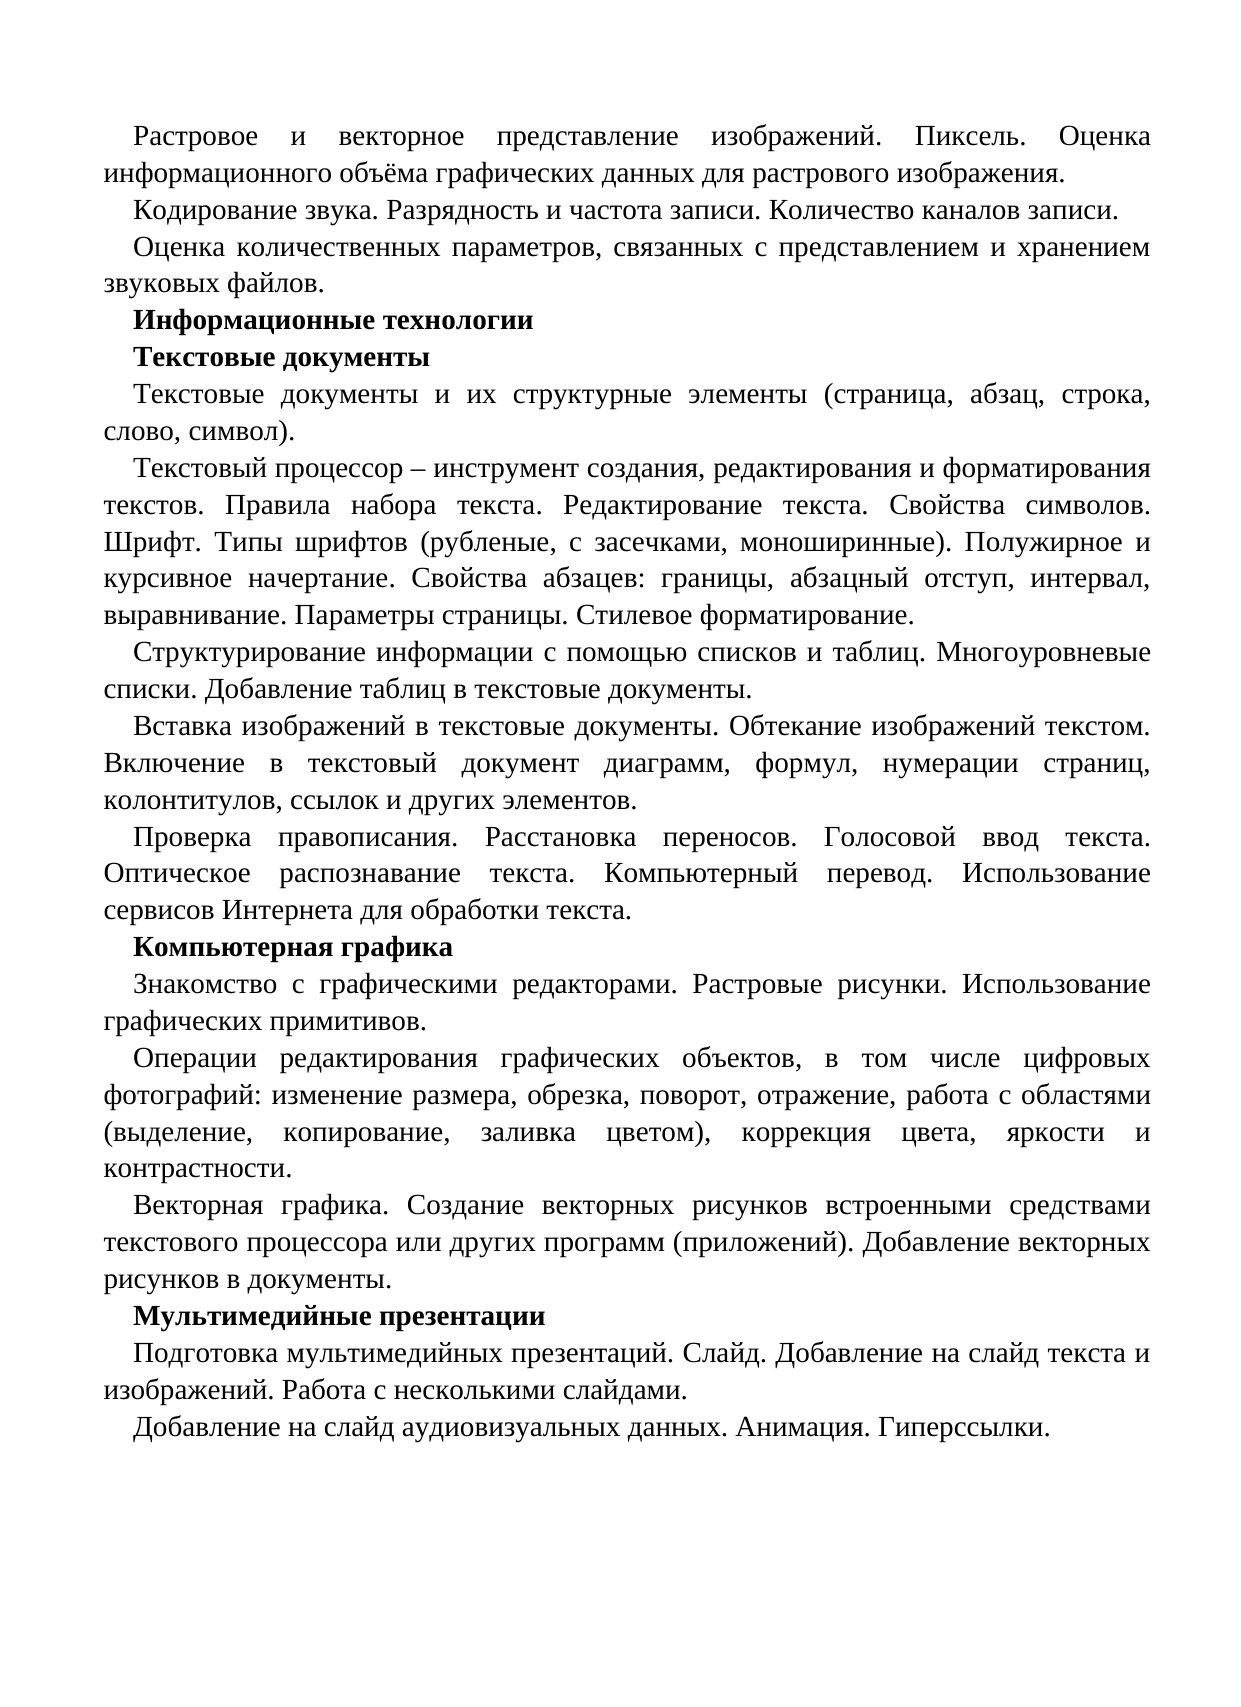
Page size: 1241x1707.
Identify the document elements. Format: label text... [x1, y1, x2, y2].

text Вставка изображений в текстовые документы. Обтекание изображений текстом. Включение в текстовый документ диаграмм, формул, нумерации страниц, колонтитулов, ссылок и других элементов. [103, 708, 1152, 815]
text Векторная графика. Создание векторных рисунков встроенными средствами текстового процессора или других программ (приложений). Добавление векторных рисунков в документы. [103, 1187, 1152, 1295]
text Оценка количественных параметров, связанных с представлением и хранением звуковых файлов. [103, 229, 1152, 299]
text Добавление на слайд аудиовизуальных данных. Анимация. Гиперссылки. [103, 1409, 1152, 1442]
text Текстовые документы [103, 339, 1152, 373]
text Операции редактирования графических объектов, в том числе цифровых фотографий: изменение размера, обрезка, поворот, отражение, работа с областями (выделение, копирование, заливка цветом), коррекция цвета, яркости и контрастности. [103, 1040, 1152, 1184]
text Текстовые документы и их структурные элементы (страница, абзац, строка, слово, символ). [103, 376, 1152, 447]
text Компьютерная графика [103, 929, 1152, 963]
text Кодирование звука. Разрядность и частота записи. Количество каналов записи. [103, 192, 1152, 225]
text Знакомство с графическими редакторами. Растровые рисунки. Использование графических примитивов. [103, 966, 1152, 1037]
text Подготовка мультимедийных презентаций. Слайд. Добавление на слайд текста и изображений. Работа с несколькими слайдами. [103, 1335, 1152, 1405]
text Текстовый процессор – инструмент создания, редактирования и форматирования текстов. Правила набора текста. Редактирование текста. Свойства символов. Шрифт. Типы шрифтов (рубленые, с засечками, моноширинные). Полужирное и курсивное начертание. Свойства абзацев: границы, абзацный отступ, интервал, выравнивание. Параметры страницы. Стилевое форматирование. [103, 450, 1152, 631]
text Проверка правописания. Расстановка переносов. Голосовой ввод текста. Оптическое распознавание текста. Компьютерный перевод. Использование сервисов Интернета для обработки текста. [103, 819, 1152, 926]
text Информационные технологии [103, 302, 1152, 336]
text Структурирование информации с помощью списков и таблиц. Многоуровневые списки. Добавление таблиц в текстовые документы. [103, 634, 1152, 705]
text Мультимедийные презентации [103, 1298, 1152, 1332]
text Растровое и векторное представление изображений. Пиксель. Оценка информационного объёма графических данных для растрового изображения. [103, 118, 1152, 188]
